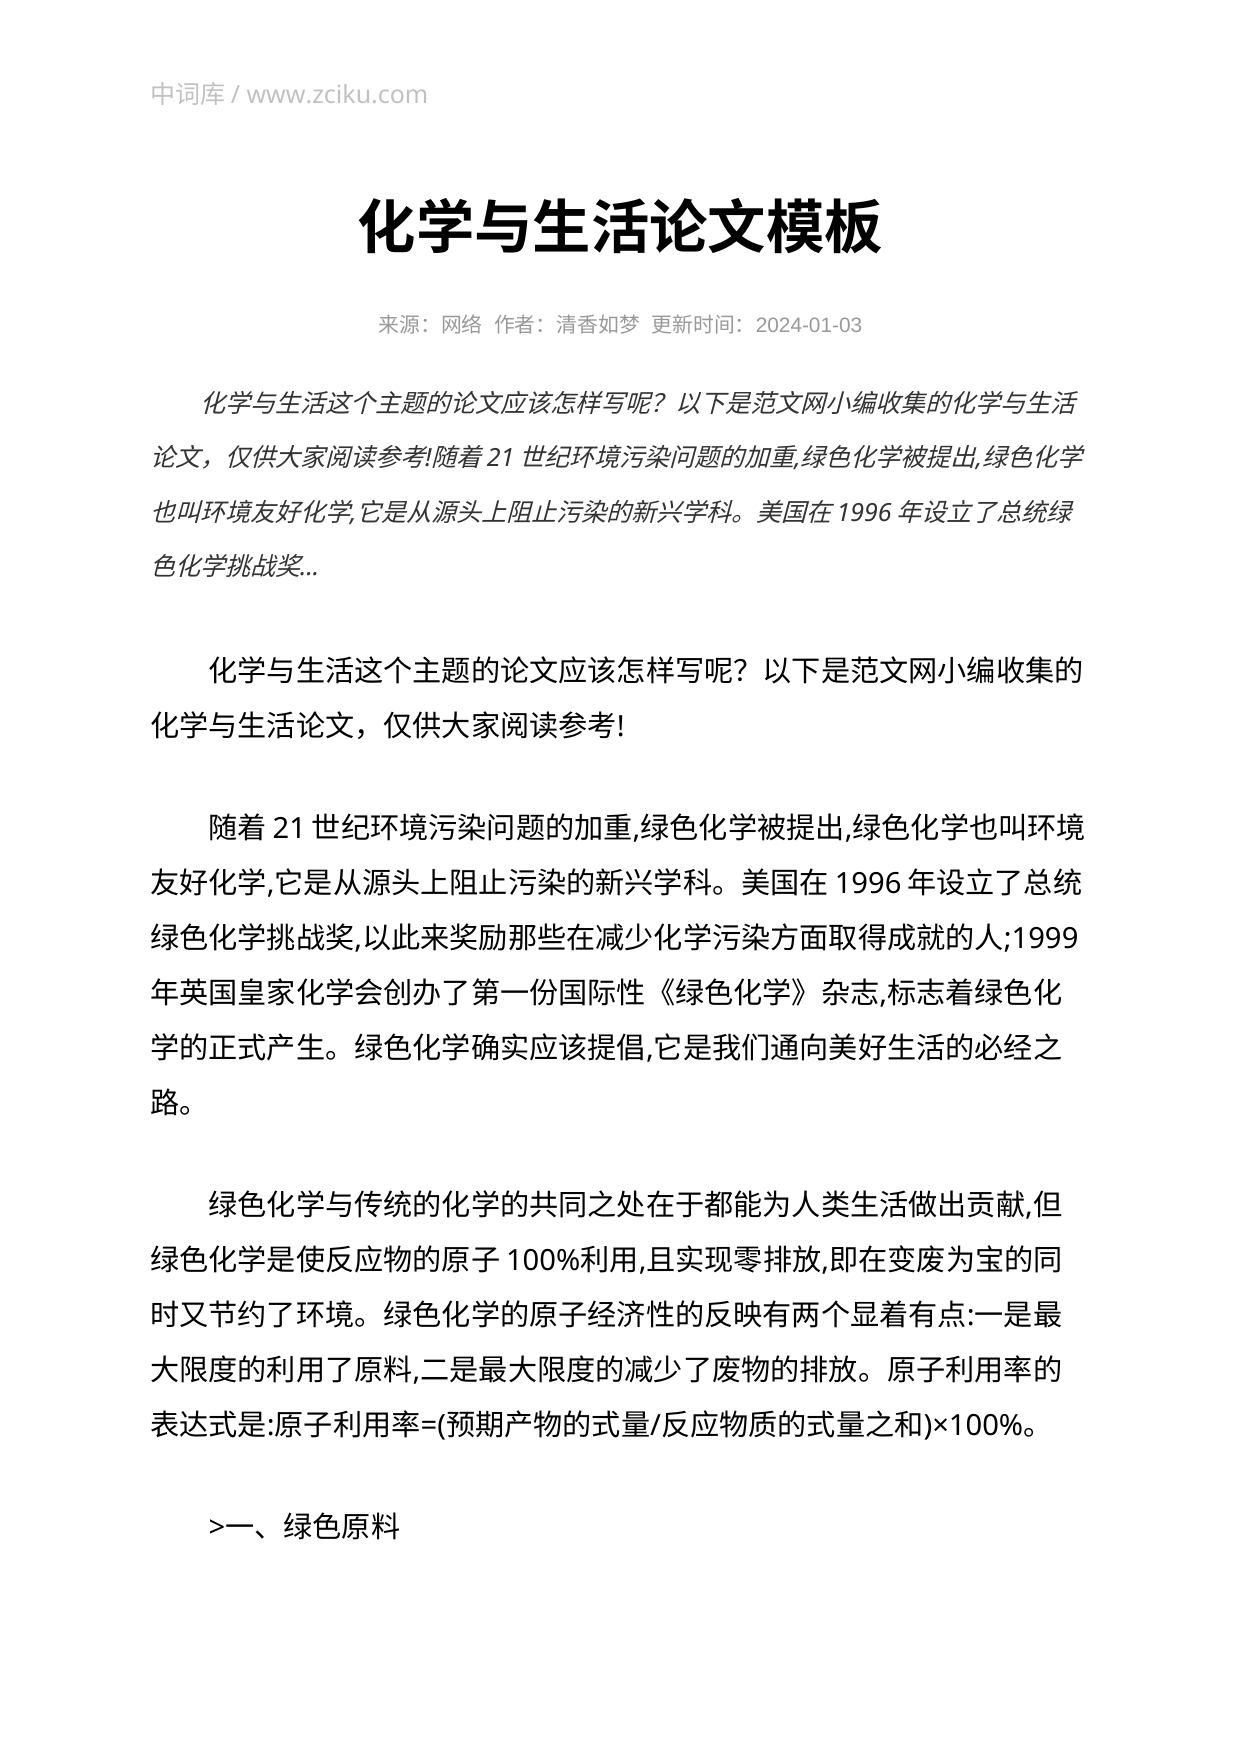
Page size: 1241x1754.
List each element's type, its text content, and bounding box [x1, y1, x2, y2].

text 绿色化学与传统的化学的共同之处在于都能为人类生活做出贡献,但绿色化学是使反应物的原子100%利用,且实现零排放,即在变废为宝的同时又节约了环境。绿色化学的原子经济性的反映有两个显着有点:一是最大限度的利用了原料,二是最大限度的减少了废物的排放。原子利用率的表达式是:原子利用率=(预期产物的式量/反应物质的式量之和)×100%。 [150, 1181, 1090, 1444]
text 化学与生活这个主题的论文应该怎样写呢？以下是范文网小编收集的化学与生活论文，仅供大家阅读参考! [150, 648, 1090, 745]
subtitle 化学与生活论文模板 [150, 181, 1090, 266]
text 随着21世纪环境污染问题的加重,绿色化学被提出,绿色化学也叫环境友好化学,它是从源头上阻止污染的新兴学科。美国在1996年设立了总统绿色化学挑战奖,以此来奖励那些在减少化学污染方面取得成就的人;1999年英国皇家化学会创办了第一份国际性《绿色化学》杂志,标志着绿色化学的正式产生。绿色化学确实应该提倡,它是我们通向美好生活的必经之路。 [150, 805, 1090, 1122]
text 来源：网络 作者：清香如梦 更新时间：2024-01-03 [150, 313, 1090, 337]
text >一、绿色原料 [150, 1503, 1090, 1546]
text 化学与生活这个主题的论文应该怎样写呢？以下是范文网小编收集的化学与生活论文，仅供大家阅读参考!随着21世纪环境污染问题的加重,绿色化学被提出,绿色化学也叫环境友好化学,它是从源头上阻止污染的新兴学科。美国在1996年设立了总统绿色化学挑战奖... [150, 383, 1090, 583]
